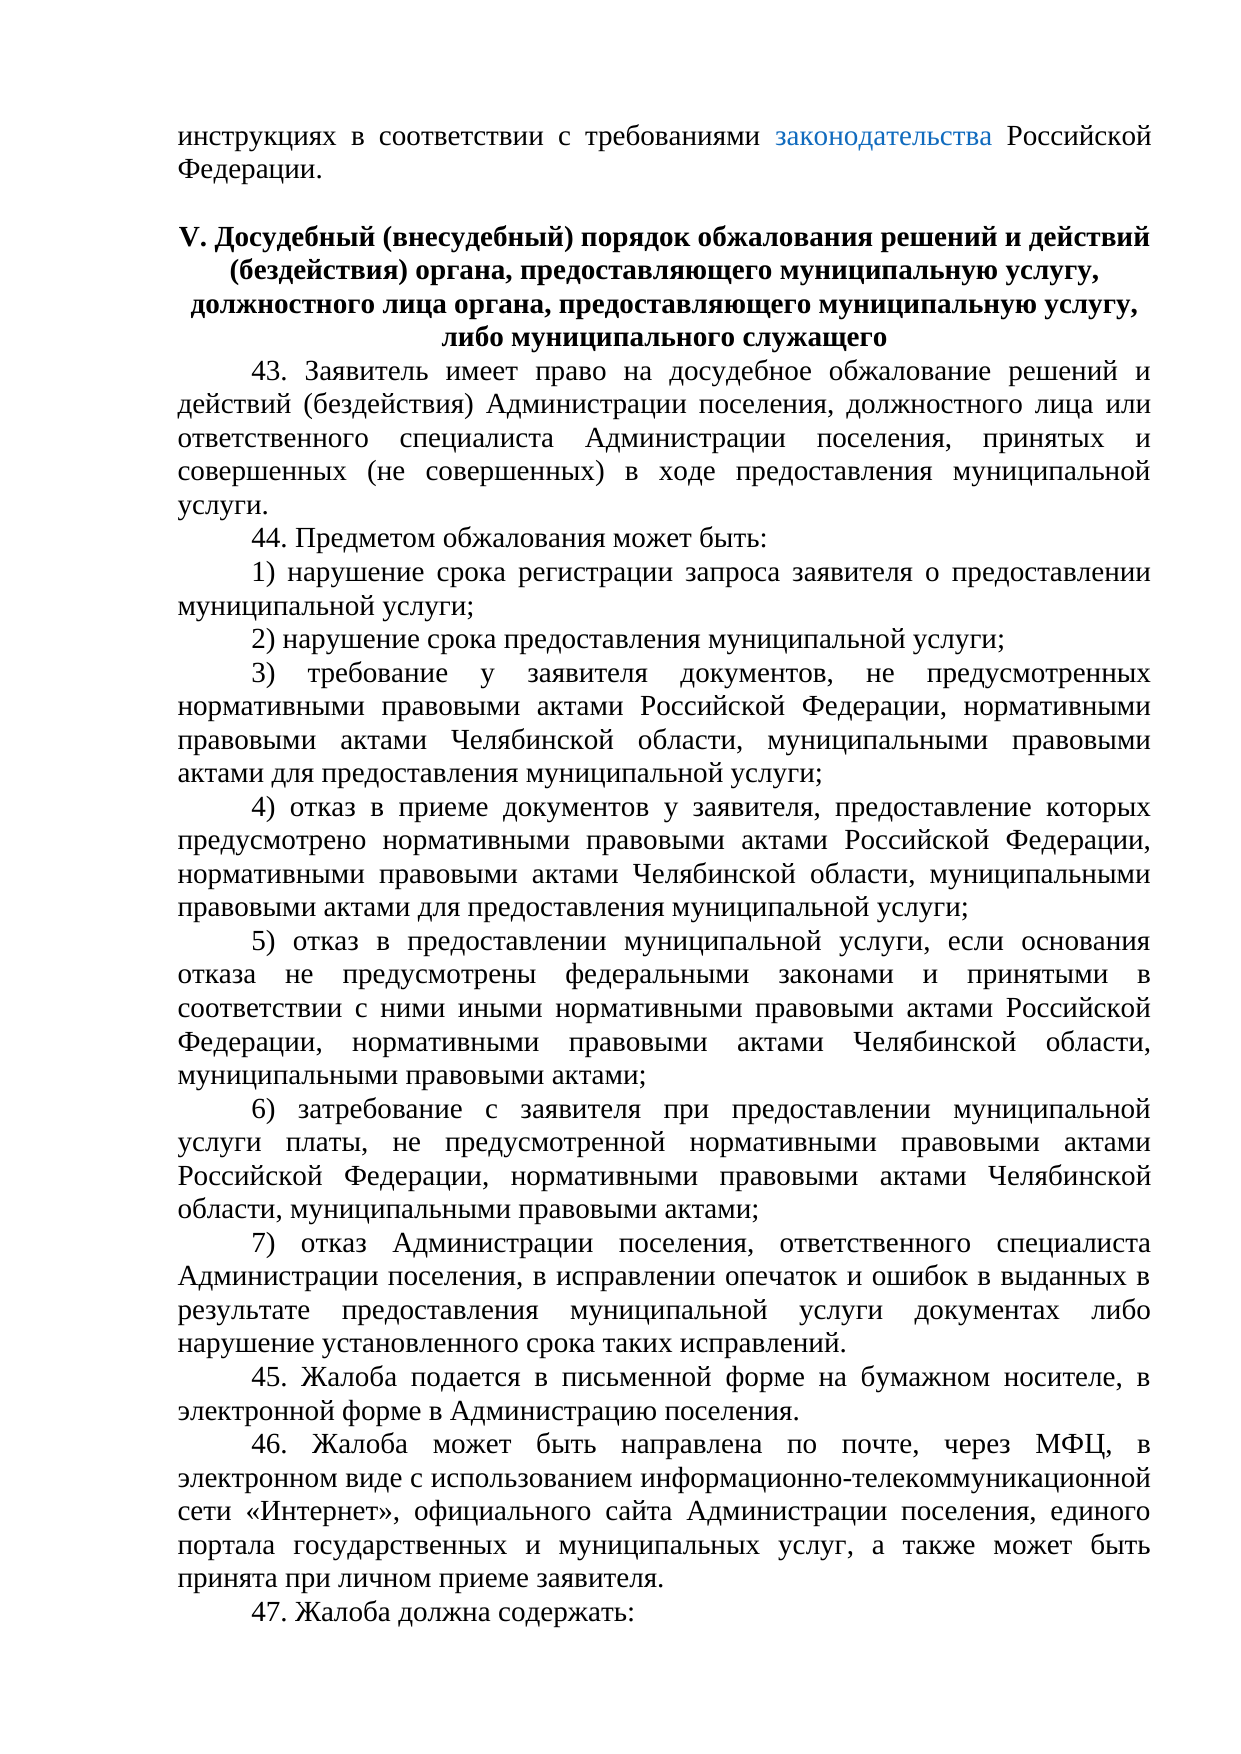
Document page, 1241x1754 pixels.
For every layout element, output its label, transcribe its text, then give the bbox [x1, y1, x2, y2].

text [177, 118, 1152, 185]
text 46. Жалоба может быть направлена по почте, через МФЦ, в электронном виде с использованием информационно-телекоммуникационной сети «Интернет», официального сайта Администрации поселения, единого портала государственных и муниципальных услуг, а также может быть принята при личном приеме заявителя. [177, 1426, 1152, 1594]
text 1) нарушение срока регистрации запроса заявителя о предоставлении муниципальной услуги; [177, 554, 1152, 621]
text 2) нарушение срока предоставления муниципальной услуги; [177, 621, 1152, 655]
text 4) отказ в приеме документов у заявителя, предоставление которых предусмотрено нормативными правовыми актами Российской Федерации, нормативными правовыми актами Челябинской области, муниципальными правовыми актами для предоставления муниципальной услуги; [177, 789, 1152, 923]
text 47. Жалоба должна содержать: [177, 1594, 1152, 1627]
text 5) отказ в предоставлении муниципальной услуги, если основания отказа не предусмотрены федеральными законами и принятыми в соответствии с ними иными нормативными правовыми актами Российской Федерации, нормативными правовыми актами Челябинской области, муниципальными правовыми актами; [177, 923, 1152, 1091]
text 44. Предметом обжалования может быть: [177, 521, 1152, 554]
text 45. Жалоба подается в письменной форме на бумажном носителе, в электронной форме в Администрацию поселения. [177, 1359, 1152, 1426]
text 7) отказ Администрации поселения, ответственного специалиста Администрации поселения, в исправлении опечаток и ошибок в выданных в результате предоставления муниципальной услуги документах либо нарушение установленного срока таких исправлений. [177, 1225, 1152, 1359]
text 6) затребование с заявителя при предоставлении муниципальной услуги платы, не предусмотренной нормативными правовыми актами Российской Федерации, нормативными правовыми актами Челябинской области, муниципальными правовыми актами; [177, 1091, 1152, 1225]
text 43. Заявитель имеет право на досудебное обжалование решений и действий (бездействия) Администрации поселения, должностного лица или ответственного специалиста Администрации поселения, принятых и совершенных (не совершенных) в ходе предоставления муниципальной услуги. [177, 353, 1152, 521]
subtitle V. Досудебный (внесудебный) порядок обжалования решений и действий (бездействия) органа, предоставляющего муниципальную услугу, должностного лица органа, предоставляющего муниципальную услугу, либо муниципального служащего [177, 219, 1152, 353]
text 3) требование у заявителя документов, не предусмотренных нормативными правовыми актами Российской Федерации, нормативными правовыми актами Челябинской области, муниципальными правовыми актами для предоставления муниципальной услуги; [177, 655, 1152, 789]
